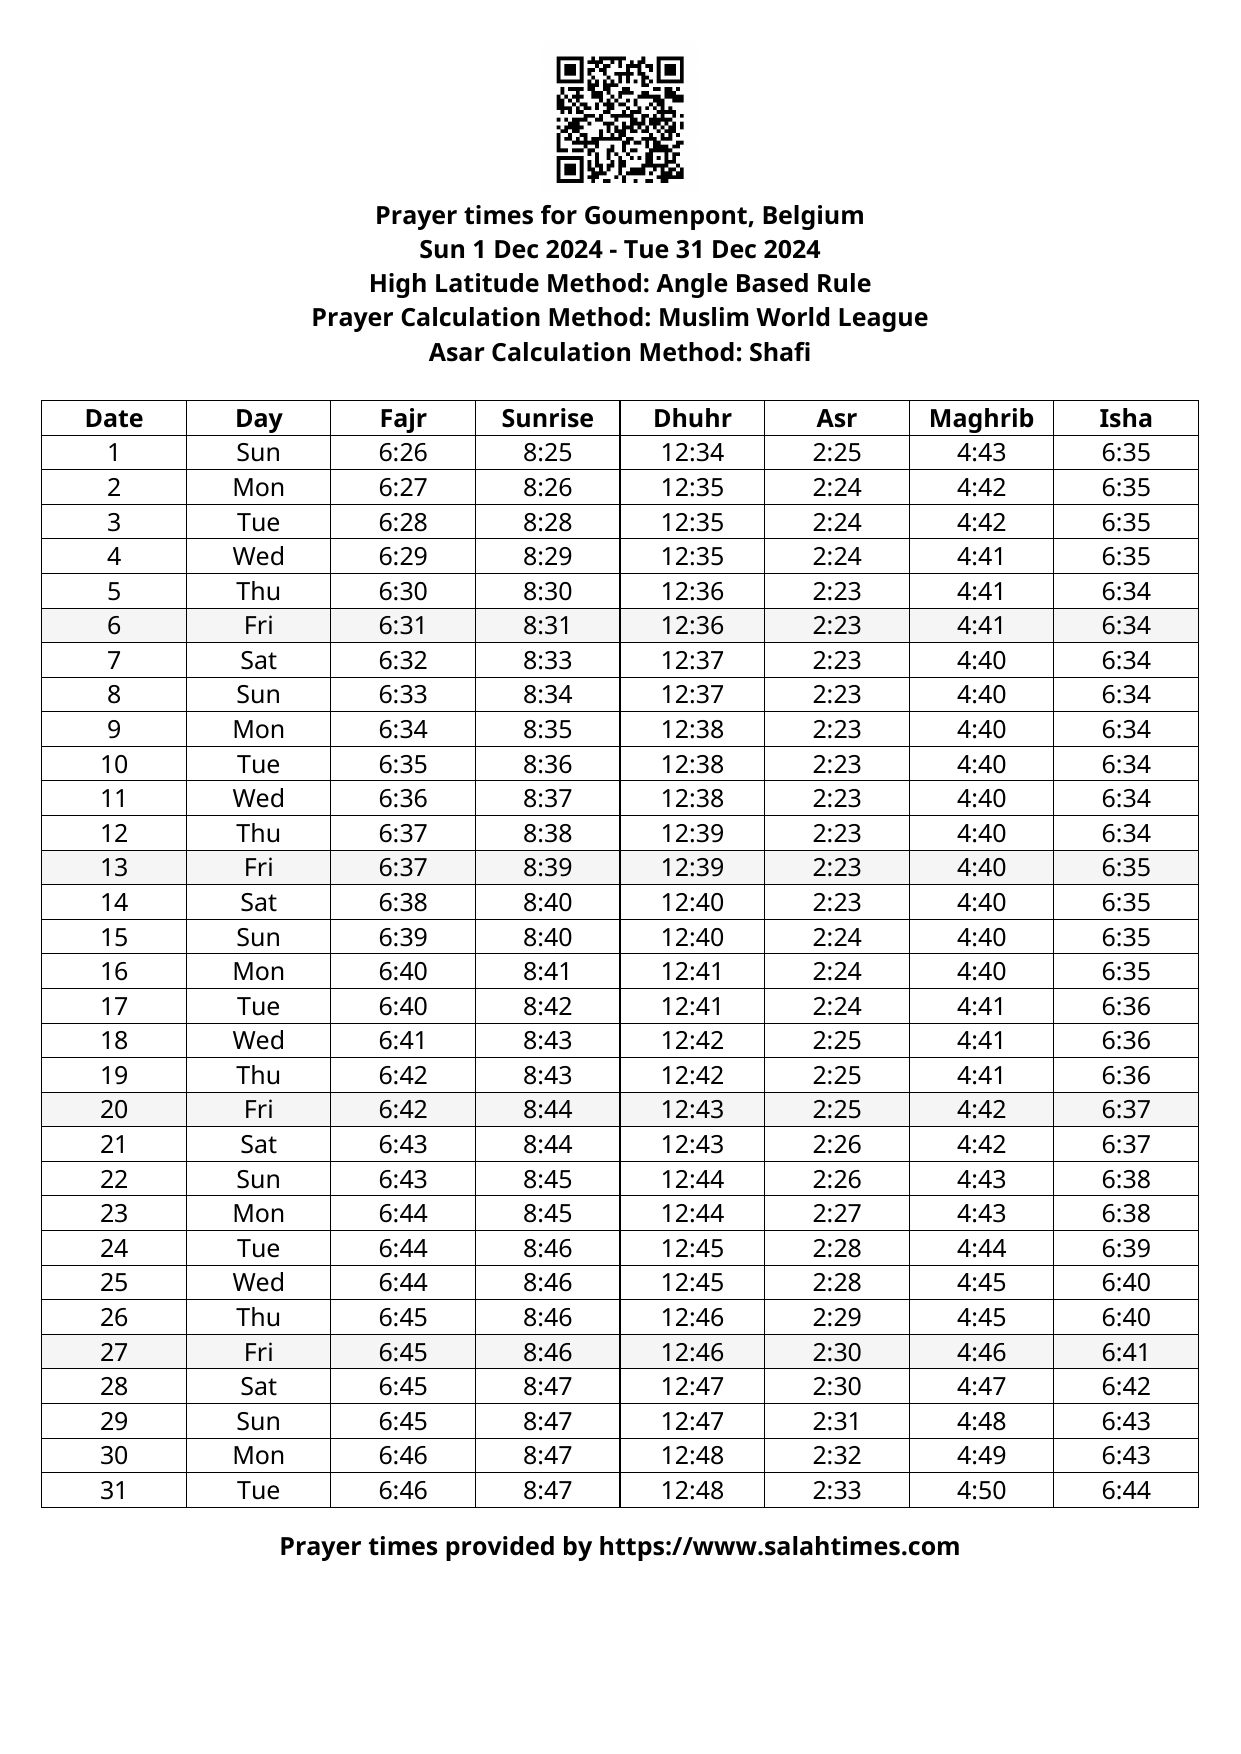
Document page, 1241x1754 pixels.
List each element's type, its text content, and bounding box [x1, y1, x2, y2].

table_cell 2:25 [765, 1024, 909, 1057]
table_cell 8:46 [476, 1266, 619, 1299]
table_cell 2:23 [765, 643, 909, 677]
table_cell Tue [187, 747, 330, 780]
table_cell 8:45 [476, 1162, 619, 1195]
table_cell 6:44 [331, 1266, 475, 1299]
table_cell 12:39 [621, 816, 764, 849]
table_cell 8:42 [476, 989, 619, 1022]
table_cell 6:35 [1054, 954, 1198, 988]
table_cell Fri [187, 1093, 330, 1126]
table_cell Wed [187, 1266, 330, 1299]
table_cell 6:34 [1054, 609, 1198, 642]
table_cell 6:30 [331, 574, 475, 607]
table_cell 4:40 [910, 678, 1053, 711]
table_cell 2:23 [765, 816, 909, 849]
table_cell 2:23 [765, 712, 909, 746]
table_cell Mon [187, 712, 330, 746]
table_cell 6:44 [1054, 1473, 1198, 1507]
table_cell 2:31 [765, 1404, 909, 1437]
table_cell 16 [42, 954, 186, 988]
table_cell Thu [187, 816, 330, 849]
table_cell Wed [187, 781, 330, 815]
table_header Dhuhr [621, 401, 764, 434]
table_cell Sun [187, 920, 330, 953]
table_cell 12:43 [621, 1093, 764, 1126]
table_cell 29 [42, 1404, 186, 1437]
table_cell 4:45 [910, 1266, 1053, 1299]
table_cell 4:40 [910, 747, 1053, 780]
table_cell 12:41 [621, 989, 764, 1022]
table_header Asr [765, 401, 909, 434]
picture [542, 41, 699, 198]
table_cell 8:46 [476, 1335, 619, 1368]
table_cell Wed [187, 1024, 330, 1057]
table_cell 6:26 [331, 436, 475, 469]
table_cell Tue [187, 989, 330, 1022]
table_cell 6:35 [1054, 885, 1198, 919]
table_cell 6:37 [1054, 1093, 1198, 1126]
table_cell 11 [42, 781, 186, 815]
table_cell Sat [187, 643, 330, 677]
text Asar Calculation Method: Shafi [42, 334, 1198, 368]
table_cell 4:41 [910, 574, 1053, 607]
table_cell 2:28 [765, 1266, 909, 1299]
table_cell Mon [187, 954, 330, 988]
table_cell 6:46 [331, 1473, 475, 1507]
table_header Day [187, 401, 330, 434]
table_cell 12:37 [621, 643, 764, 677]
table_cell 6:40 [331, 954, 475, 988]
table_cell 2:23 [765, 781, 909, 815]
text Prayer times for Goumenpont, Belgium [42, 198, 1198, 232]
table_cell 2:26 [765, 1127, 909, 1161]
table_cell 4:43 [910, 1196, 1053, 1230]
table_cell Wed [187, 539, 330, 573]
table_cell 2:23 [765, 851, 909, 884]
table_cell 6:43 [331, 1127, 475, 1161]
table_cell 26 [42, 1300, 186, 1334]
table_cell 8:33 [476, 643, 619, 677]
table_cell 6:39 [1054, 1231, 1198, 1264]
table_cell 12:45 [621, 1231, 764, 1264]
table_cell 12:43 [621, 1127, 764, 1161]
table_cell 12:46 [621, 1300, 764, 1334]
table_cell 12:42 [621, 1024, 764, 1057]
table_cell 2:32 [765, 1439, 909, 1472]
table_cell 6:42 [331, 1058, 475, 1092]
table_cell 6:34 [1054, 816, 1198, 849]
table_cell 4:46 [910, 1335, 1053, 1368]
table_cell 6:35 [1054, 851, 1198, 884]
table_cell 4:41 [910, 989, 1053, 1022]
table_cell 12:40 [621, 920, 764, 953]
table_cell Tue [187, 1473, 330, 1507]
text Prayer Calculation Method: Muslim World League [42, 300, 1198, 334]
table_cell 8:43 [476, 1058, 619, 1092]
table_cell 8:34 [476, 678, 619, 711]
table_cell 12 [42, 816, 186, 849]
table_cell 2:24 [765, 920, 909, 953]
table_cell 2:30 [765, 1335, 909, 1368]
text Prayer times provided by https://www.salahtimes.com [42, 1528, 1198, 1563]
table_cell 1 [42, 436, 186, 469]
table_cell 10 [42, 747, 186, 780]
table_cell 12:45 [621, 1266, 764, 1299]
table_cell 8:46 [476, 1231, 619, 1264]
table_cell 6:40 [1054, 1300, 1198, 1334]
table_cell 6:34 [1054, 574, 1198, 607]
table_cell 20 [42, 1093, 186, 1126]
table_cell 2:30 [765, 1369, 909, 1403]
table_cell 12:46 [621, 1335, 764, 1368]
table_cell 6:35 [1054, 539, 1198, 573]
table_cell 6:36 [1054, 989, 1198, 1022]
table_cell 4:40 [910, 712, 1053, 746]
table_cell 2:25 [765, 1093, 909, 1126]
table_cell 18 [42, 1024, 186, 1057]
table_cell 4:41 [910, 1024, 1053, 1057]
table_cell 6:36 [1054, 1058, 1198, 1092]
table_cell Thu [187, 1058, 330, 1092]
table_cell 4:42 [910, 1127, 1053, 1161]
table_cell 2:24 [765, 470, 909, 504]
table_cell 12:35 [621, 539, 764, 573]
table_cell 6:45 [331, 1404, 475, 1437]
table_cell 8:47 [476, 1473, 619, 1507]
table_cell 8:45 [476, 1196, 619, 1230]
table_cell 6:40 [1054, 1266, 1198, 1299]
table_cell 6:36 [1054, 1024, 1198, 1057]
table_cell 6:27 [331, 470, 475, 504]
table_cell Sun [187, 1162, 330, 1195]
table_cell 2:24 [765, 539, 909, 573]
table_cell 4:48 [910, 1404, 1053, 1437]
table_cell 8:35 [476, 712, 619, 746]
table_cell 6:43 [331, 1162, 475, 1195]
table_cell Mon [187, 1439, 330, 1472]
table_cell 6:41 [331, 1024, 475, 1057]
table_cell 4:40 [910, 643, 1053, 677]
table_cell 12:34 [621, 436, 764, 469]
table_cell 14 [42, 885, 186, 919]
table_cell 8:28 [476, 505, 619, 538]
table_cell Sat [187, 1127, 330, 1161]
table_cell 6:33 [331, 678, 475, 711]
table_cell 8:44 [476, 1127, 619, 1161]
table_cell 2:27 [765, 1196, 909, 1230]
table_cell 6:42 [1054, 1369, 1198, 1403]
table_cell 4:47 [910, 1369, 1053, 1403]
table_cell 8:31 [476, 609, 619, 642]
table_cell Tue [187, 1231, 330, 1264]
table_cell 4:43 [910, 436, 1053, 469]
table_cell 4:40 [910, 954, 1053, 988]
table_cell 4:41 [910, 609, 1053, 642]
table_cell 6:35 [1054, 470, 1198, 504]
table_cell Sun [187, 678, 330, 711]
table_cell 12:38 [621, 781, 764, 815]
table_cell 6:45 [331, 1300, 475, 1334]
table_cell 27 [42, 1335, 186, 1368]
table_cell 6:28 [331, 505, 475, 538]
table_cell 2:23 [765, 885, 909, 919]
table_cell 22 [42, 1162, 186, 1195]
table_cell 15 [42, 920, 186, 953]
table_cell 2:29 [765, 1300, 909, 1334]
table_cell 6:37 [1054, 1127, 1198, 1161]
table_header Isha [1054, 401, 1198, 434]
table_cell 6:38 [331, 885, 475, 919]
table_cell 8:47 [476, 1404, 619, 1437]
table_cell 6:37 [331, 816, 475, 849]
table_cell Mon [187, 1196, 330, 1230]
table_header Maghrib [910, 401, 1053, 434]
table_cell 8:47 [476, 1439, 619, 1472]
table_cell 12:35 [621, 470, 764, 504]
table_cell 6:36 [331, 781, 475, 815]
table_cell 12:41 [621, 954, 764, 988]
table_cell 6:35 [1054, 436, 1198, 469]
table_cell 6:38 [1054, 1196, 1198, 1230]
table_cell 2:28 [765, 1231, 909, 1264]
table_header Sunrise [476, 401, 619, 434]
table_cell 12:38 [621, 712, 764, 746]
table_cell 12:44 [621, 1196, 764, 1230]
table_cell 2:26 [765, 1162, 909, 1195]
table_cell 25 [42, 1266, 186, 1299]
table_cell 7 [42, 643, 186, 677]
table_cell 6:45 [331, 1335, 475, 1368]
table_cell 2 [42, 470, 186, 504]
table_cell Fri [187, 1335, 330, 1368]
table_cell Fri [187, 609, 330, 642]
table_cell Sat [187, 1369, 330, 1403]
table_cell 19 [42, 1058, 186, 1092]
table_cell Sun [187, 436, 330, 469]
table_cell 2:23 [765, 678, 909, 711]
table_cell 4:42 [910, 505, 1053, 538]
table_cell 24 [42, 1231, 186, 1264]
table_cell 3 [42, 505, 186, 538]
table_cell 2:24 [765, 505, 909, 538]
table_cell 17 [42, 989, 186, 1022]
table_cell 12:38 [621, 747, 764, 780]
table_cell 8:40 [476, 920, 619, 953]
table_cell 6:43 [1054, 1404, 1198, 1437]
table_cell 12:39 [621, 851, 764, 884]
table_cell 4:40 [910, 920, 1053, 953]
table_cell 6 [42, 609, 186, 642]
table_cell 6:44 [331, 1196, 475, 1230]
table_cell 6:29 [331, 539, 475, 573]
table_cell 13 [42, 851, 186, 884]
table_cell 23 [42, 1196, 186, 1230]
table_cell 21 [42, 1127, 186, 1161]
table_cell 8:38 [476, 816, 619, 849]
table_cell 2:23 [765, 747, 909, 780]
table_cell 4:40 [910, 885, 1053, 919]
table_cell 12:40 [621, 885, 764, 919]
table_cell Mon [187, 470, 330, 504]
table_cell 8:46 [476, 1300, 619, 1334]
table_cell Sun [187, 1404, 330, 1437]
table_cell 6:40 [331, 989, 475, 1022]
text High Latitude Method: Angle Based Rule [42, 266, 1198, 300]
table_cell 4:44 [910, 1231, 1053, 1264]
table_cell 4:49 [910, 1439, 1053, 1472]
table_cell Fri [187, 851, 330, 884]
table_cell 6:46 [331, 1439, 475, 1472]
table_cell 8:30 [476, 574, 619, 607]
table_cell 9 [42, 712, 186, 746]
table_cell 6:43 [1054, 1439, 1198, 1472]
table_cell 8 [42, 678, 186, 711]
table_cell 8:47 [476, 1369, 619, 1403]
table_cell 4:42 [910, 1093, 1053, 1126]
table_cell 8:37 [476, 781, 619, 815]
table_cell 6:35 [1054, 920, 1198, 953]
table_cell Tue [187, 505, 330, 538]
table_cell 4:40 [910, 781, 1053, 815]
table_cell 6:31 [331, 609, 475, 642]
table_cell Sat [187, 885, 330, 919]
table_cell 31 [42, 1473, 186, 1507]
table_cell 8:44 [476, 1093, 619, 1126]
table_cell 4:50 [910, 1473, 1053, 1507]
table_cell 4:41 [910, 539, 1053, 573]
table_cell 30 [42, 1439, 186, 1472]
table_cell 6:34 [1054, 678, 1198, 711]
table_cell 4:45 [910, 1300, 1053, 1334]
table_cell 6:45 [331, 1369, 475, 1403]
table_cell 6:42 [331, 1093, 475, 1126]
table_cell 6:34 [1054, 643, 1198, 677]
table_cell 8:41 [476, 954, 619, 988]
table_cell 6:35 [1054, 505, 1198, 538]
table_cell 2:23 [765, 574, 909, 607]
table_cell 2:24 [765, 989, 909, 1022]
table_cell 6:32 [331, 643, 475, 677]
table_cell 4:41 [910, 1058, 1053, 1092]
table_cell 4:40 [910, 851, 1053, 884]
table_cell 2:24 [765, 954, 909, 988]
table_cell 12:37 [621, 678, 764, 711]
table_cell 2:33 [765, 1473, 909, 1507]
table_cell 12:47 [621, 1369, 764, 1403]
table_cell 8:25 [476, 436, 619, 469]
table_header Date [42, 401, 186, 434]
table_cell 4:40 [910, 816, 1053, 849]
table_cell 6:38 [1054, 1162, 1198, 1195]
table_cell 6:34 [1054, 712, 1198, 746]
table_cell 8:39 [476, 851, 619, 884]
table_cell 12:47 [621, 1404, 764, 1437]
table_cell 12:48 [621, 1473, 764, 1507]
table_cell 12:42 [621, 1058, 764, 1092]
table_cell Thu [187, 1300, 330, 1334]
table_cell 6:41 [1054, 1335, 1198, 1368]
table_cell 6:37 [331, 851, 475, 884]
table_header Fajr [331, 401, 475, 434]
table_cell 2:23 [765, 609, 909, 642]
table_cell 8:36 [476, 747, 619, 780]
table_cell 2:25 [765, 436, 909, 469]
table_cell 5 [42, 574, 186, 607]
table_cell 6:44 [331, 1231, 475, 1264]
table_cell 4:42 [910, 470, 1053, 504]
table_cell 12:36 [621, 609, 764, 642]
table_cell 12:35 [621, 505, 764, 538]
text Sun 1 Dec 2024 - Tue 31 Dec 2024 [42, 232, 1198, 266]
table_cell 6:34 [1054, 781, 1198, 815]
table_cell 8:29 [476, 539, 619, 573]
table_cell Thu [187, 574, 330, 607]
table_cell 28 [42, 1369, 186, 1403]
table_cell 8:43 [476, 1024, 619, 1057]
table_cell 6:34 [1054, 747, 1198, 780]
table_cell 4:43 [910, 1162, 1053, 1195]
table_cell 8:26 [476, 470, 619, 504]
table_cell 6:35 [331, 747, 475, 780]
table_cell 4 [42, 539, 186, 573]
table_cell 12:48 [621, 1439, 764, 1472]
table_cell 12:36 [621, 574, 764, 607]
table_cell 6:39 [331, 920, 475, 953]
table_cell 12:44 [621, 1162, 764, 1195]
table_cell 2:25 [765, 1058, 909, 1092]
table_cell 8:40 [476, 885, 619, 919]
table_cell 6:34 [331, 712, 475, 746]
